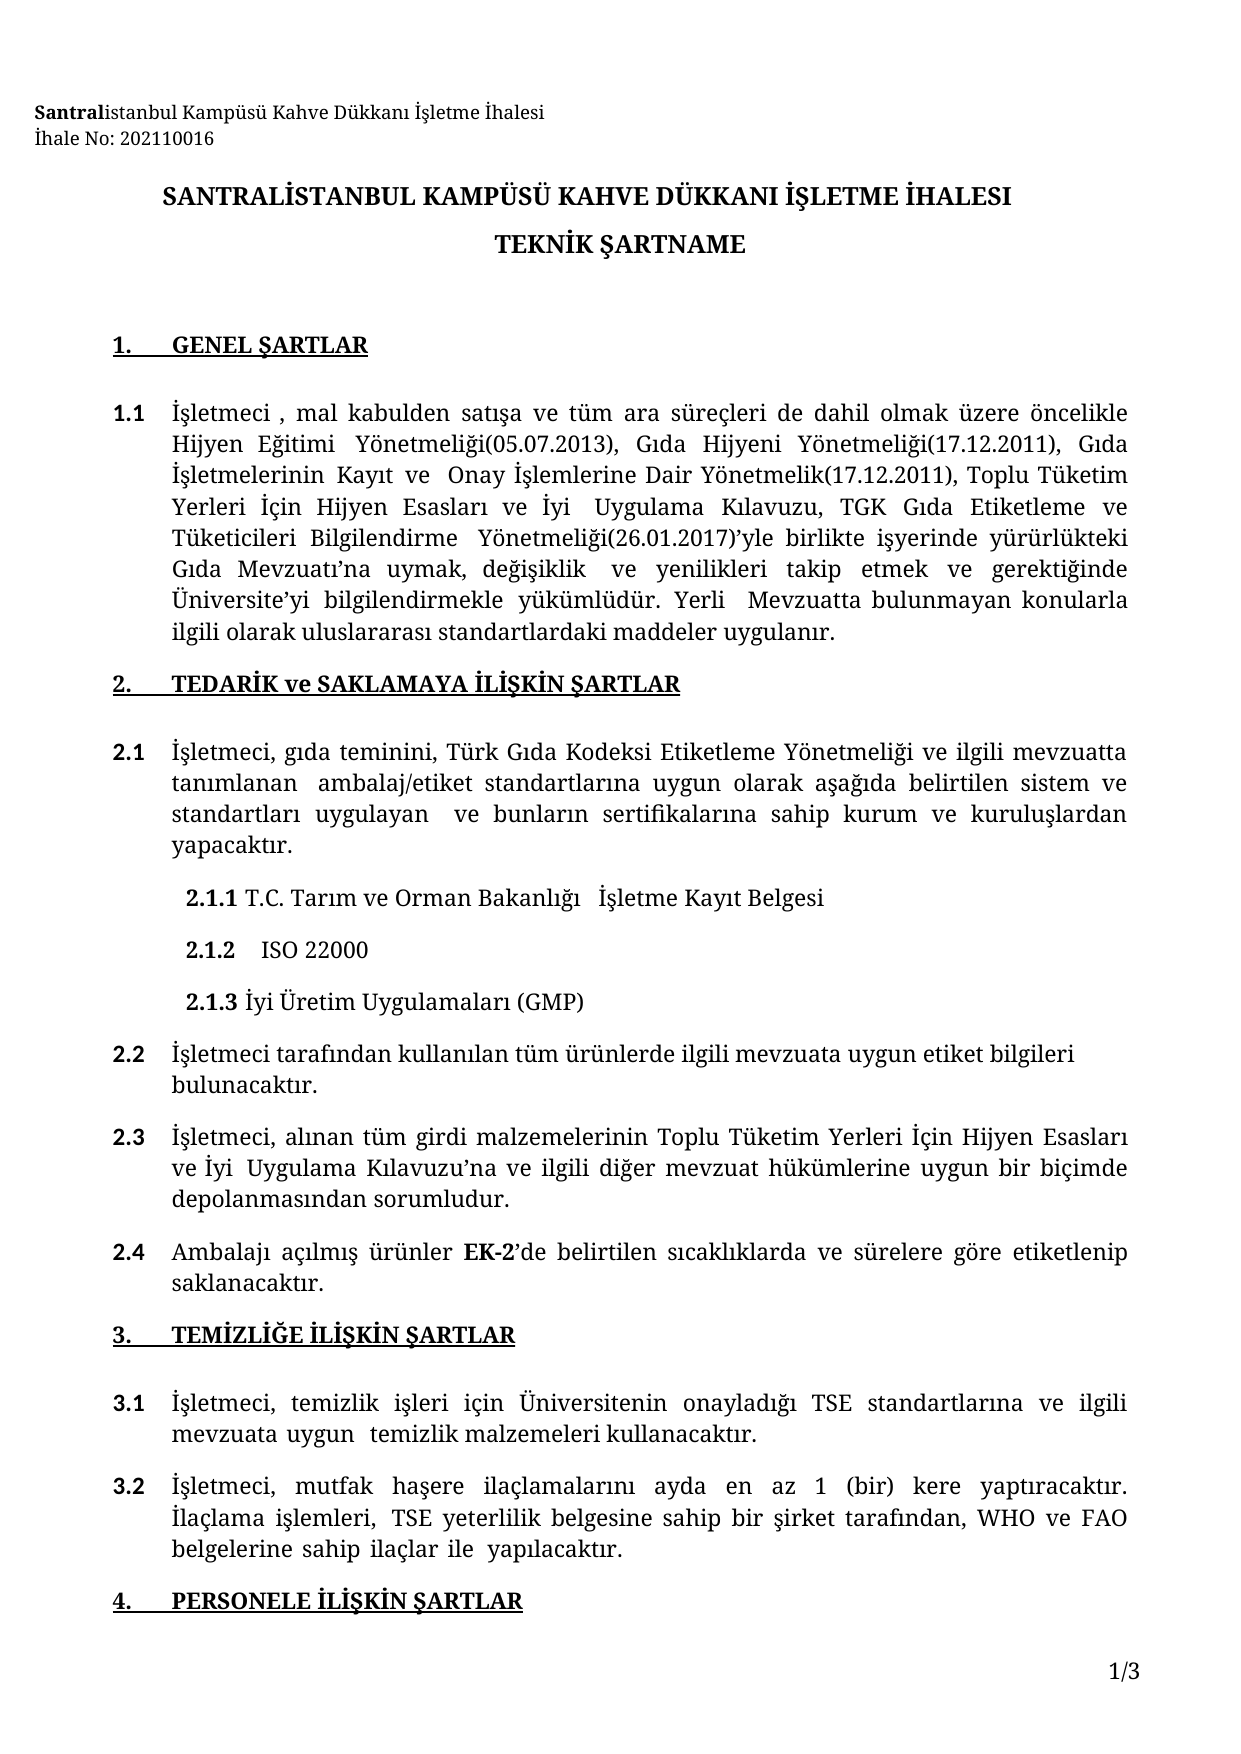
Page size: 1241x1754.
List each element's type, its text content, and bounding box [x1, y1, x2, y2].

list İşletmeci, alınan tüm girdi malzemelerinin Toplu Tüketim Yerleri İçin Hijyen Esasları ve İyi Uygulama Kılavuzu’na ve ilgili diğer mevzuat hükümlerine uygun bir biçimde depolanmasından sorumludur. [112, 1121, 1128, 1215]
list İşletmeci, temizlik işleri için Üniversitenin onayladığı TSE standartlarına ve ilgili mevzuata uygun temizlik malzemeleri kullanacaktır. [112, 1387, 1128, 1449]
list GENEL ŞARTLAR [112, 329, 1140, 360]
list İşletmeci, mutfak haşere ilaçlamalarını ayda en az 1 (bir) kere yaptıracaktır. İlaçlama işlemleri, TSE yeterlilik belgesine sahip bir şirket tarafından, WHO ve FAO belgelerine sahip ilaçlar ile yapılacaktır. [112, 1470, 1128, 1564]
text 2.1.2 ISO 22000 [186, 934, 1140, 965]
subtitle TEDARİK ve SAKLAMAYA İLİŞKİN ŞARTLAR [112, 668, 1140, 699]
text 2.1.1 T.C. Tarım ve Orman Bakanlığı İşletme Kayıt Belgesi [186, 882, 1140, 913]
subtitle PERSONELE İLİŞKİN ŞARTLAR [112, 1585, 1140, 1616]
subtitle TEMİZLİĞE İLİŞKİN ŞARTLAR [112, 1319, 1140, 1350]
list İşletmeci , mal kabulden satışa ve tüm ara süreçleri de dahil olmak üzere öncelikle Hijyen Eğitimi Yönetmeliği(05.07.2013), Gıda Hijyeni Yönetmeliği(17.12.2011), Gıda İşletmelerinin Kayıt ve Onay İşlemlerine Dair Yönetmelik(17.12.2011), Toplu Tüketim Yerleri İçin Hijyen Esasları ve İyi Uygulama Kılavuzu, TGK Gıda Etiketleme ve Tüketicileri Bilgilendirme Yönetmeliği(26.01.2017)’yle birlikte işyerinde yürürlükteki Gıda Mevzuatı’na uymak, değişiklik ve yenilikleri takip etmek ve gerektiğinde Üniversite’yi bilgilendirmekle yükümlüdür. Yerli Mevzuatta bulunmayan konularla ilgili olarak uluslararası standartlardaki maddeler uygulanır. [112, 397, 1128, 647]
list İşletmeci tarafından kullanılan tüm ürünlerde ilgili mevzuata uygun etiket bilgileri bulunacaktır. [112, 1038, 1140, 1100]
text SANTRALİSTANBUL KAMPÜSÜ KAHVE DÜKKANI İŞLETME İHALESI [34, 178, 1140, 212]
list Ambalajı açılmış ürünler EK-2’de belirtilen sıcaklıklarda ve sürelere göre etiketlenip saklanacaktır. [112, 1236, 1128, 1298]
list İşletmeci, gıda teminini, Türk Gıda Kodeksi Etiketleme Yönetmeliği ve ilgili mevzuatta tanımlanan ambalaj/etiket standartlarına uygun olarak aşağıda belirtilen sistem ve standartları uygulayan ve bunların sertifikalarına sahip kurum ve kuruluşlardan yapacaktır. [112, 736, 1128, 861]
text 2.1.3 İyi Üretim Uygulamaları (GMP) [186, 986, 1140, 1017]
subtitle TEKNİK ŞARTNAME [100, 226, 1140, 260]
